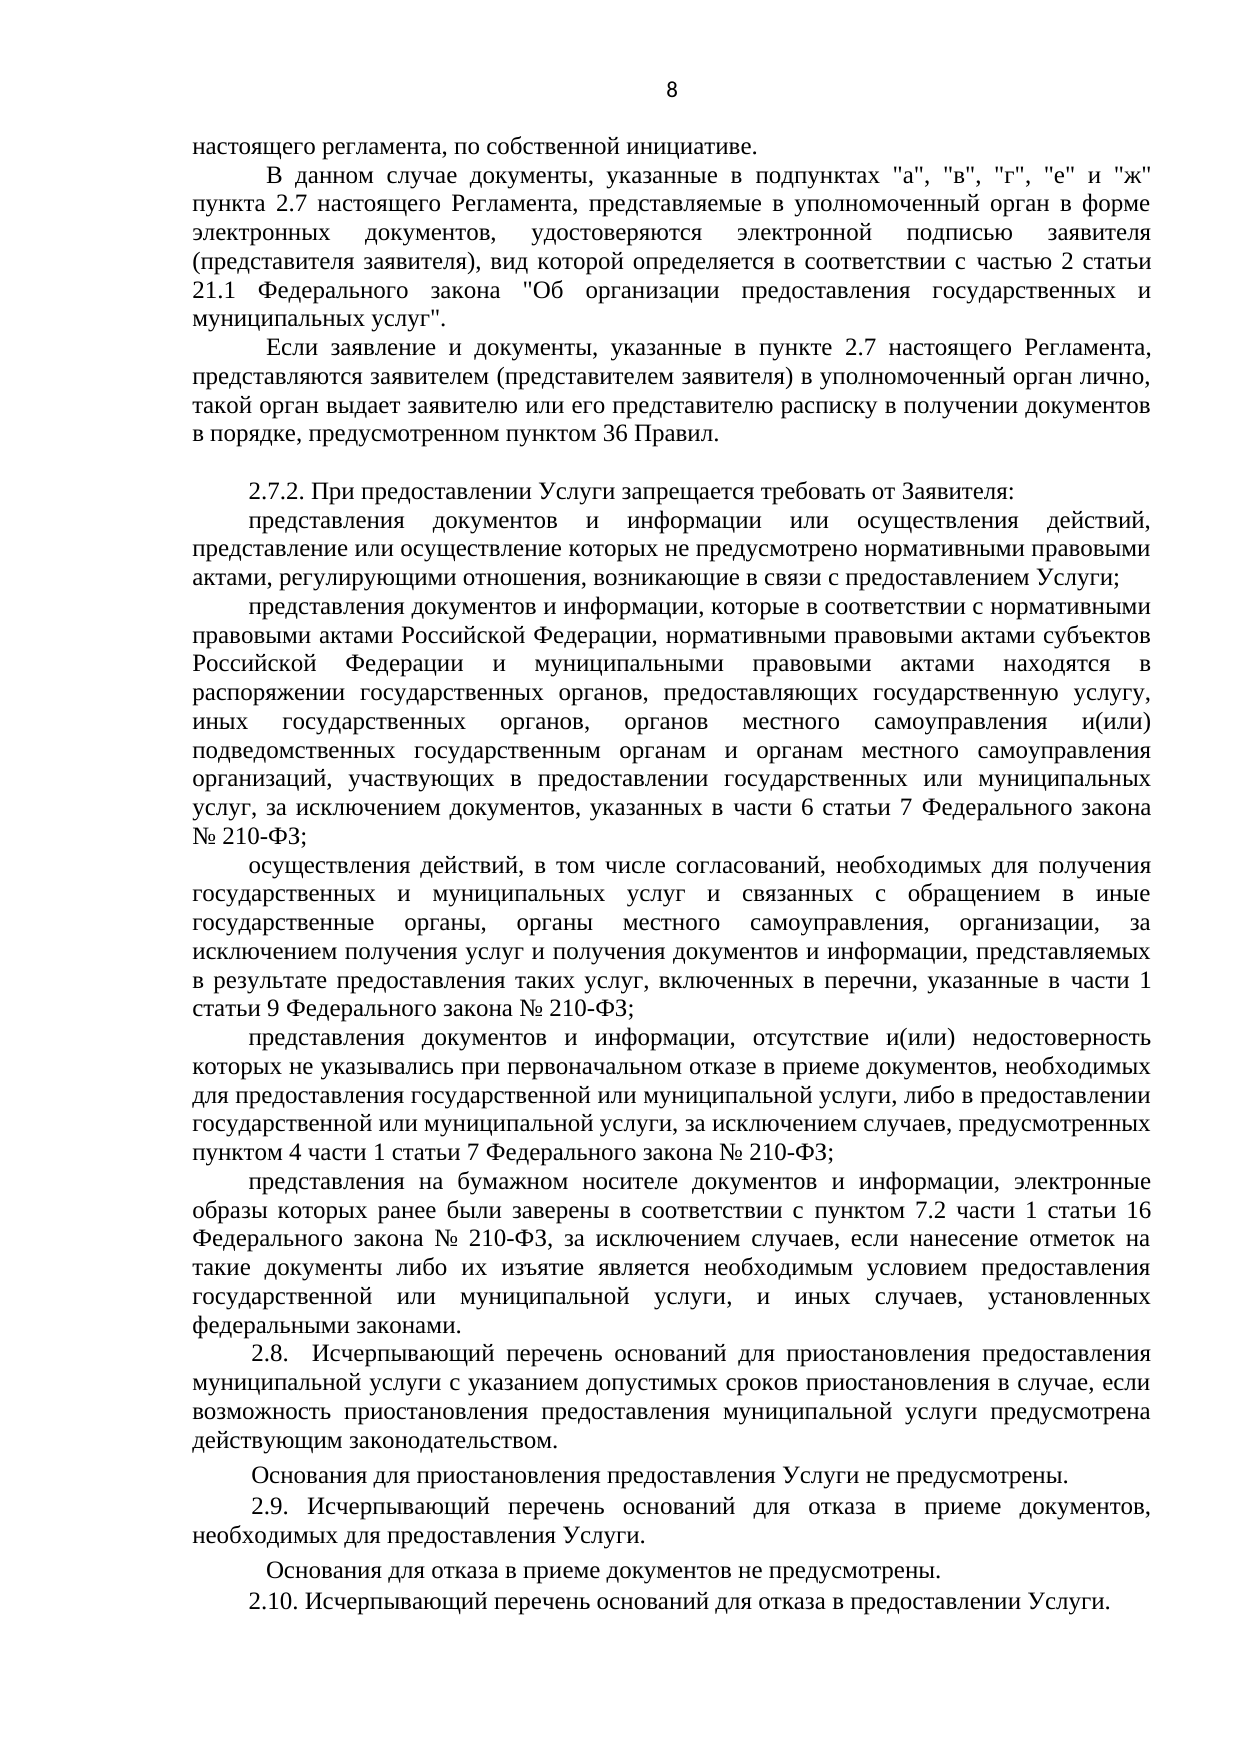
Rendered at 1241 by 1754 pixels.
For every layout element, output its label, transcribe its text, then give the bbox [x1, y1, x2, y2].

text представления документов и информации, отсутствие и(или) недостоверность которых не указывались при первоначальном отказе в приеме документов, необходимых для предоставления государственной или муниципальной услуги, либо в предоставлении государственной или муниципальной услуги, за исключением случаев, предусмотренных пунктом 4 части 1 статьи 7 Федерального закона № 210-ФЗ; [192, 1022, 1152, 1166]
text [192, 131, 1152, 160]
text осуществления действий, в том числе согласований, необходимых для получения государственных и муниципальных услуг и связанных с обращением в иные государственные органы, органы местного самоуправления, организации, за исключением получения услуг и получения документов и информации, представляемых в результате предоставления таких услуг, включенных в перечни, указанные в части 1 статьи 9 Федерального закона № 210-ФЗ; [192, 850, 1152, 1022]
text представления на бумажном носителе документов и информации, электронные образы которых ранее были заверены в соответствии с пунктом 7.2 части 1 статьи 16 Федерального закона № 210-ФЗ, за исключением случаев, если нанесение отметок на такие документы либо их изъятие является необходимым условием предоставления государственной или муниципальной услуги, и иных случаев, установленных федеральными законами. [192, 1166, 1152, 1338]
text 2.9. Исчерпывающий перечень оснований для отказа в приеме документов, необходимых для предоставления Услуги. [192, 1491, 1152, 1548]
text Основания для приостановления предоставления Услуги не предусмотрены. [192, 1453, 1152, 1491]
text представления документов и информации, которые в соответствии с нормативными правовыми актами Российской Федерации, нормативными правовыми актами субъектов Российской Федерации и муниципальными правовыми актами находятся в распоряжении государственных органов, предоставляющих государственную услугу, иных государственных органов, органов местного самоуправления и(или) подведомственных государственным органам и органам местного самоуправления организаций, участвующих в предоставлении государственных или муниципальных услуг, за исключением документов, указанных в части 6 статьи 7 Федерального закона № 210-ФЗ; [192, 591, 1152, 850]
text В данном случае документы, указанные в подпунктах "а", "в", "г", "е" и "ж" пункта 2.7 настоящего Регламента, представляемые в уполномоченный орган в форме электронных документов, удостоверяются электронной подписью заявителя (представителя заявителя), вид которой определяется в соответствии с частью 2 статьи 21.1 Федерального закона "Об организации предоставления государственных и муниципальных услуг". [192, 160, 1152, 332]
text 2.8. Исчерпывающий перечень оснований для приостановления предоставления муниципальной услуги с указанием допустимых сроков приостановления в случае, если возможность приостановления предоставления муниципальной услуги предусмотрена действующим законодательством. [192, 1338, 1152, 1453]
text 2.7.2. При предоставлении Услуги запрещается требовать от Заявителя: [192, 476, 1152, 505]
text 2.10. Исчерпывающий перечень оснований для отказа в предоставлении Услуги. [192, 1586, 1152, 1615]
text Если заявление и документы, указанные в пункте 2.7 настоящего Регламента, представляются заявителем (представителем заявителя) в уполномоченный орган лично, такой орган выдает заявителю или его представителю расписку в получении документов в порядке, предусмотренном пунктом 36 Правил. [192, 332, 1152, 447]
text Основания для отказа в приеме документов не предусмотрены. [192, 1548, 1152, 1586]
text представления документов и информации или осуществления действий, представление или осуществление которых не предусмотрено нормативными правовыми актами, регулирующими отношения, возникающие в связи с предоставлением Услуги; [192, 505, 1152, 591]
